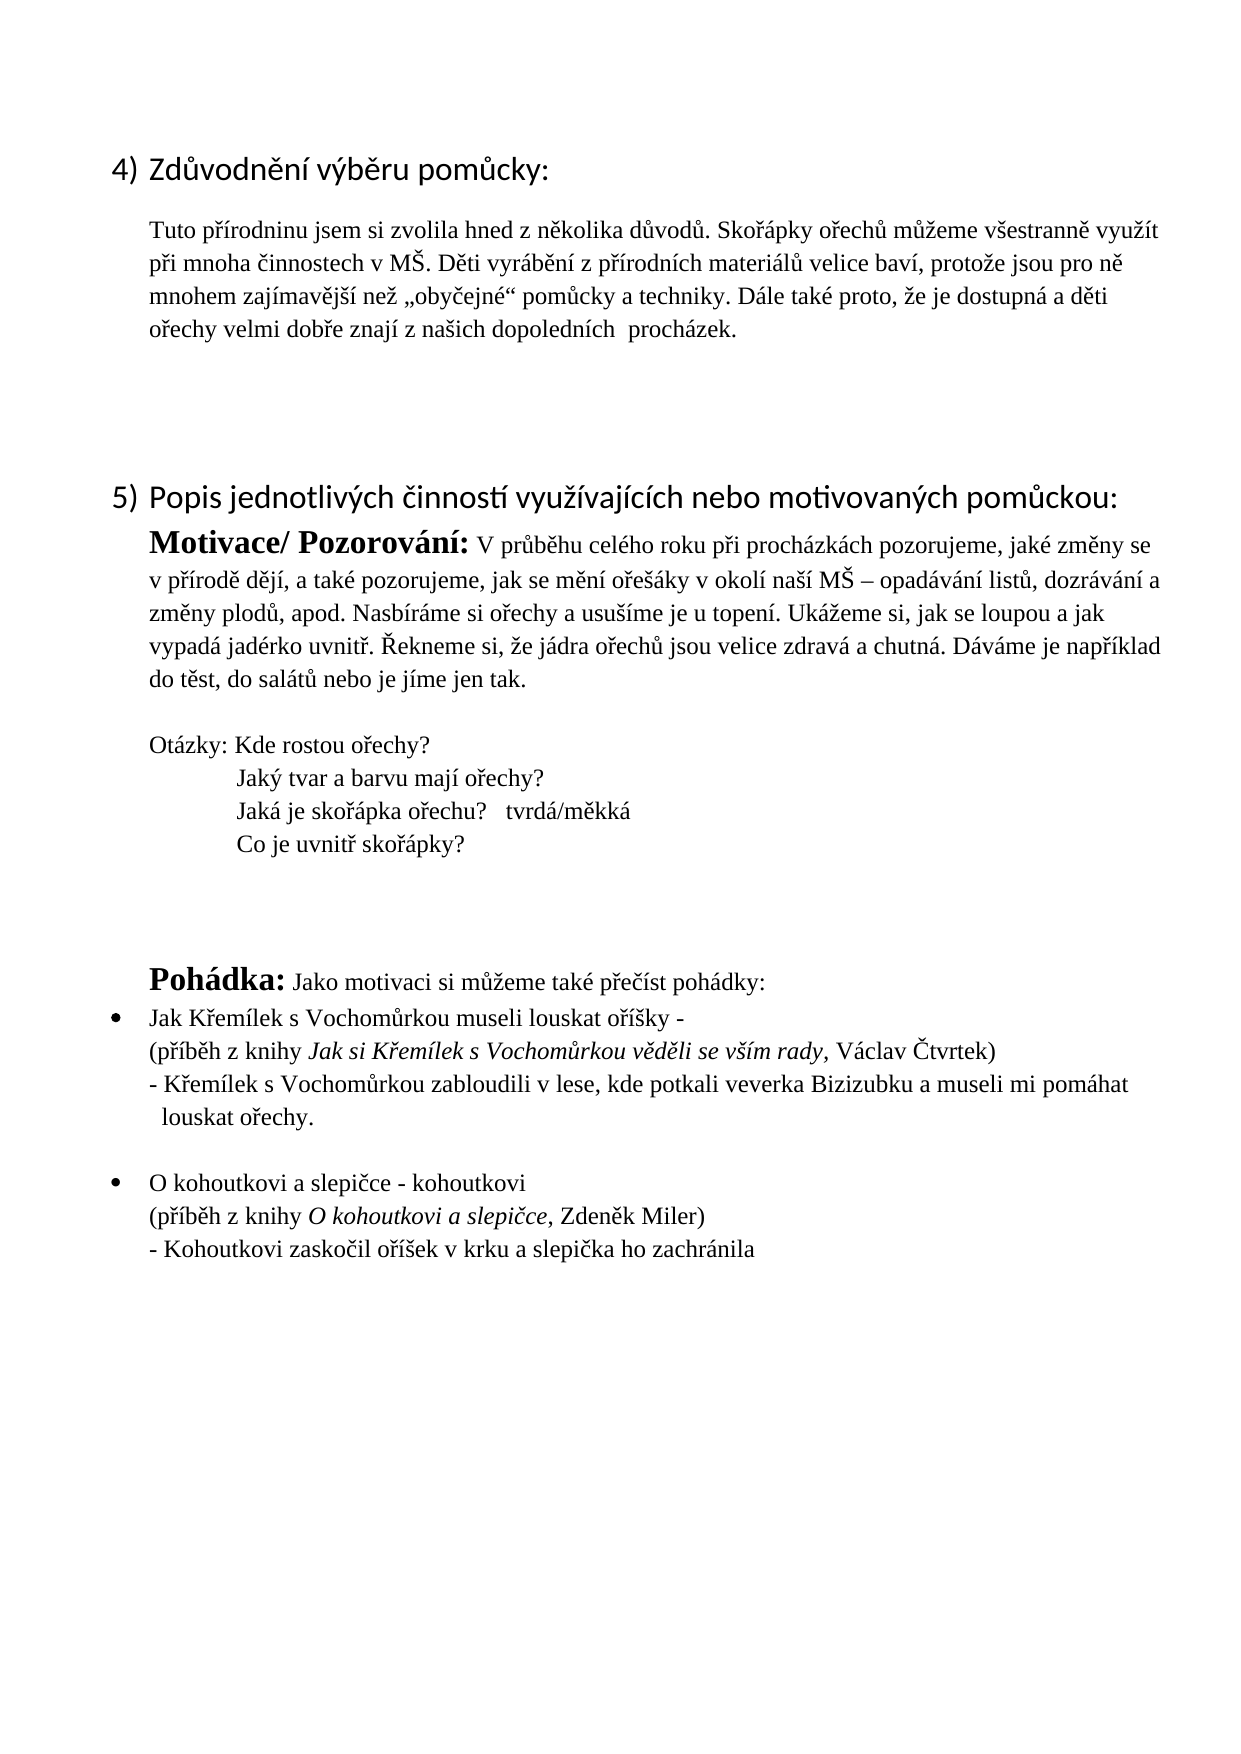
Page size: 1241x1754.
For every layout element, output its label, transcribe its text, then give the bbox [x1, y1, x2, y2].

list Otázky: Kde rostou ořechy? [149, 730, 1167, 759]
list Jak Křemílek s Vochomůrkou museli louskat oříšky - [111, 1003, 1167, 1032]
list - Kohoutkovi zaskočil oříšek v krku a slepička ho zachránila [149, 1234, 1167, 1263]
list Zdůvodnění výběru pomůcky: [111, 148, 1167, 188]
list Popis jednotlivých činností využívajících nebo motivovaných pomůckou: [111, 476, 1167, 517]
list (příběh z knihy O kohoutkovi a slepičce, Zdeněk Miler) [149, 1201, 1167, 1230]
list Jaká je skořápka ořechu? tvrdá/měkká [149, 796, 1167, 825]
list louskat ořechy. [149, 1102, 1167, 1131]
list Motivace/ Pozorování: V průběhu celého roku při procházkách pozorujeme, jaké změny se v přírodě dějí, a také pozorujeme, jak se mění ořešáky v okolí naší MŠ – opadávání listů, dozrávání a změny plodů, apod. Nasbíráme si ořechy a usušíme je u topení. Ukážeme si, jak se loupou a jak vypadá jadérko uvnitř. Řekneme si, že jádra ořechů jsou velice zdravá a chutná. Dáváme je například do těst, do salátů nebo je jíme jen tak. [149, 523, 1167, 693]
list Co je uvnitř skořápky? [149, 829, 1167, 858]
list O kohoutkovi a slepičce - kohoutkovi [111, 1168, 1167, 1197]
list Jaký tvar a barvu mají ořechy? [149, 763, 1167, 792]
list (příběh z knihy Jak si Křemílek s Vochomůrkou věděli se vším rady, Václav Čtvrtek) [149, 1036, 1167, 1065]
text Tuto přírodninu jsem si zvolila hned z několika důvodů. Skořápky ořechů můžeme všestranně využít při mnoha činnostech v MŠ. Děti vyrábění z přírodních materiálů velice baví, protože jsou pro ně mnohem zajímavější než „obyčejné“ pomůcky a techniky. Dále také proto, že je dostupná a děti ořechy velmi dobře znají z našich dopoledních procházek. [149, 215, 1167, 343]
list - Křemílek s Vochomůrkou zabloudili v lese, kde potkali veverka Bizizubku a museli mi pomáhat [149, 1069, 1167, 1098]
list Pohádka: Jako motivaci si můžeme také přečíst pohádky: [149, 959, 1167, 997]
